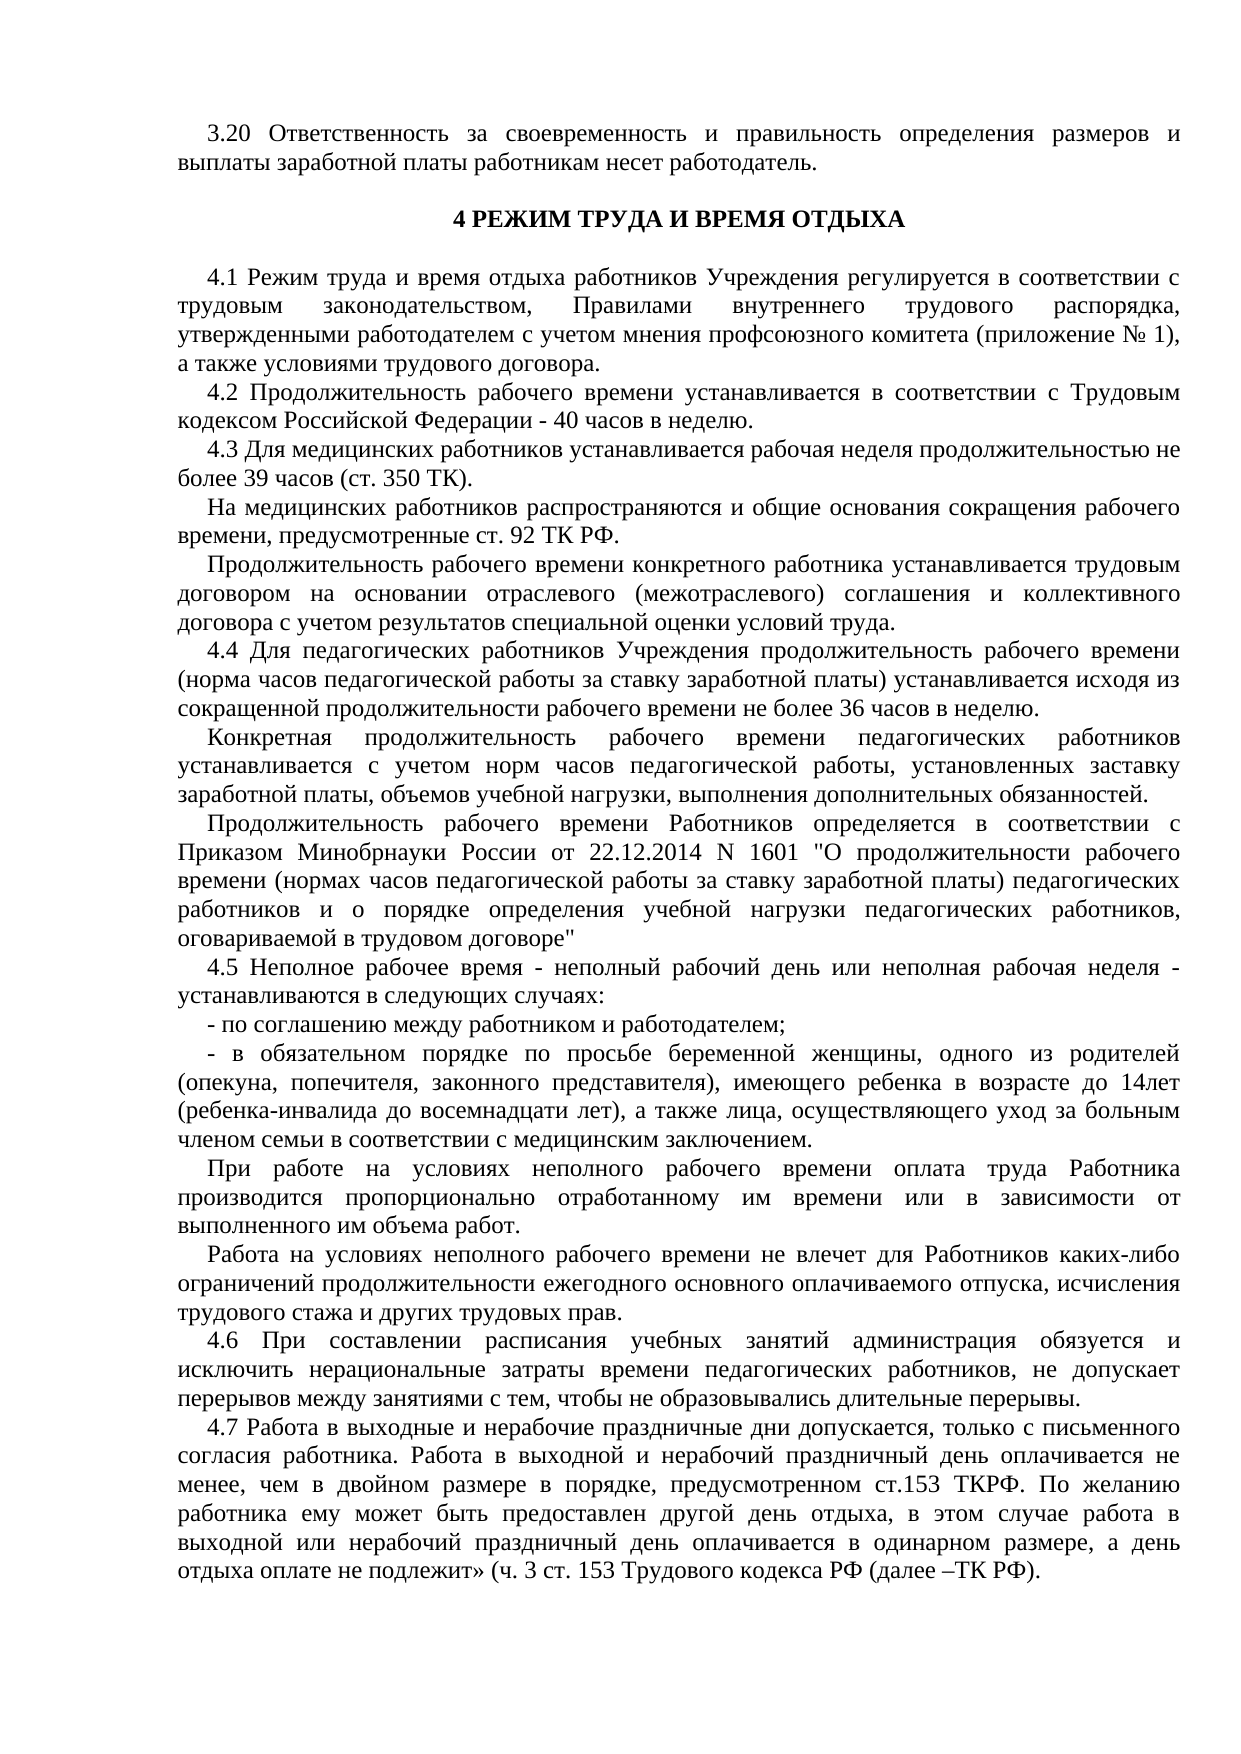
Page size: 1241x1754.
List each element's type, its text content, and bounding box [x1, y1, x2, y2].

text Продолжительность рабочего времени Работников определяется в соответствии с Приказом Минобрнауки России от 22.12.2014 N 1601 "О продолжительности рабочего времени (нормах часов педагогической работы за ставку заработной платы) педагогических работников и о порядке определения учебной нагрузки педагогических работников, оговариваемой в трудовом договоре" [177, 808, 1181, 952]
text Конкретная продолжительность рабочего времени педагогических работников устанавливается с учетом норм часов педагогической работы, установленных заставку заработной платы, объемов учебной нагрузки, выполнения дополнительных обязанностей. [177, 722, 1181, 808]
text 4 РЕЖИМ ТРУДА И ВРЕМЯ ОТДЫХА [177, 204, 1181, 233]
text - в обязательном порядке по просьбе беременной женщины, одного из родителей (опекуна, попечителя, законного представителя), имеющего ребенка в возрасте до 14лет (ребенка-инвалида до восемнадцати лет), а также лица, осуществляющего уход за больным членом семьи в соответствии с медицинским заключением. [177, 1038, 1181, 1153]
text 4.5 Неполное рабочее время - неполный рабочий день или неполная рабочая неделя -устанавливаются в следующих случаях: [177, 952, 1181, 1009]
text - по соглашению между работником и работодателем; [177, 1009, 1181, 1038]
text 4.3 Для медицинских работников устанавливается рабочая неделя продолжительностью не более 39 часов (ст. 350 ТК). [177, 434, 1181, 492]
text 3.20 Ответственность за своевременность и правильность определения размеров и выплаты заработной платы работникам несет работодатель. [177, 118, 1181, 176]
text 4.7 Работа в выходные и нерабочие праздничные дни допускается, только с письменного согласия работника. Работа в выходной и нерабочий праздничный день оплачивается не менее, чем в двойном размере в порядке, предусмотренном ст.153 ТКРФ. По желанию работника ему может быть предоставлен другой день отдыха, в этом случае работа в выходной или нерабочий праздничный день оплачивается в одинарном размере, а день отдыха оплате не подлежит» (ч. 3 ст. 153 Трудового кодекса РФ (далее –ТК РФ). [177, 1412, 1181, 1584]
text На медицинских работников распространяются и общие основания сокращения рабочего времени, предусмотренные ст. 92 ТК РФ. [177, 492, 1181, 549]
text 4.2 Продолжительность рабочего времени устанавливается в соответствии с Трудовым кодексом Российской Федерации - 40 часов в неделю. [177, 377, 1181, 434]
text 4.6 При составлении расписания учебных занятий администрация обязуется и исключить нерациональные затраты времени педагогических работников, не допускает перерывов между занятиями с тем, чтобы не образовывались длительные перерывы. [177, 1326, 1181, 1412]
text При работе на условиях неполного рабочего времени оплата труда Работника производится пропорционально отработанному им времени или в зависимости от выполненного им объема работ. [177, 1153, 1181, 1239]
text 4.4 Для педагогических работников Учреждения продолжительность рабочего времени (норма часов педагогической работы за ставку заработной платы) устанавливается исходя из сокращенной продолжительности рабочего времени не более 36 часов в неделю. [177, 636, 1181, 722]
text 4.1 Режим труда и время отдыха работников Учреждения регулируется в соответствии с трудовым законодательством, Правилами внутреннего трудового распорядка, утвержденными работодателем с учетом мнения профсоюзного комитета (приложение № 1), а также условиями трудового договора. [177, 262, 1181, 377]
text Работа на условиях неполного рабочего времени не влечет для Работников каких-либо ограничений продолжительности ежегодного основного оплачиваемого отпуска, исчисления трудового стажа и других трудовых прав. [177, 1239, 1181, 1326]
text Продолжительность рабочего времени конкретного работника устанавливается трудовым договором на основании отраслевого (межотраслевого) соглашения и коллективного договора с учетом результатов специальной оценки условий труда. [177, 549, 1181, 636]
